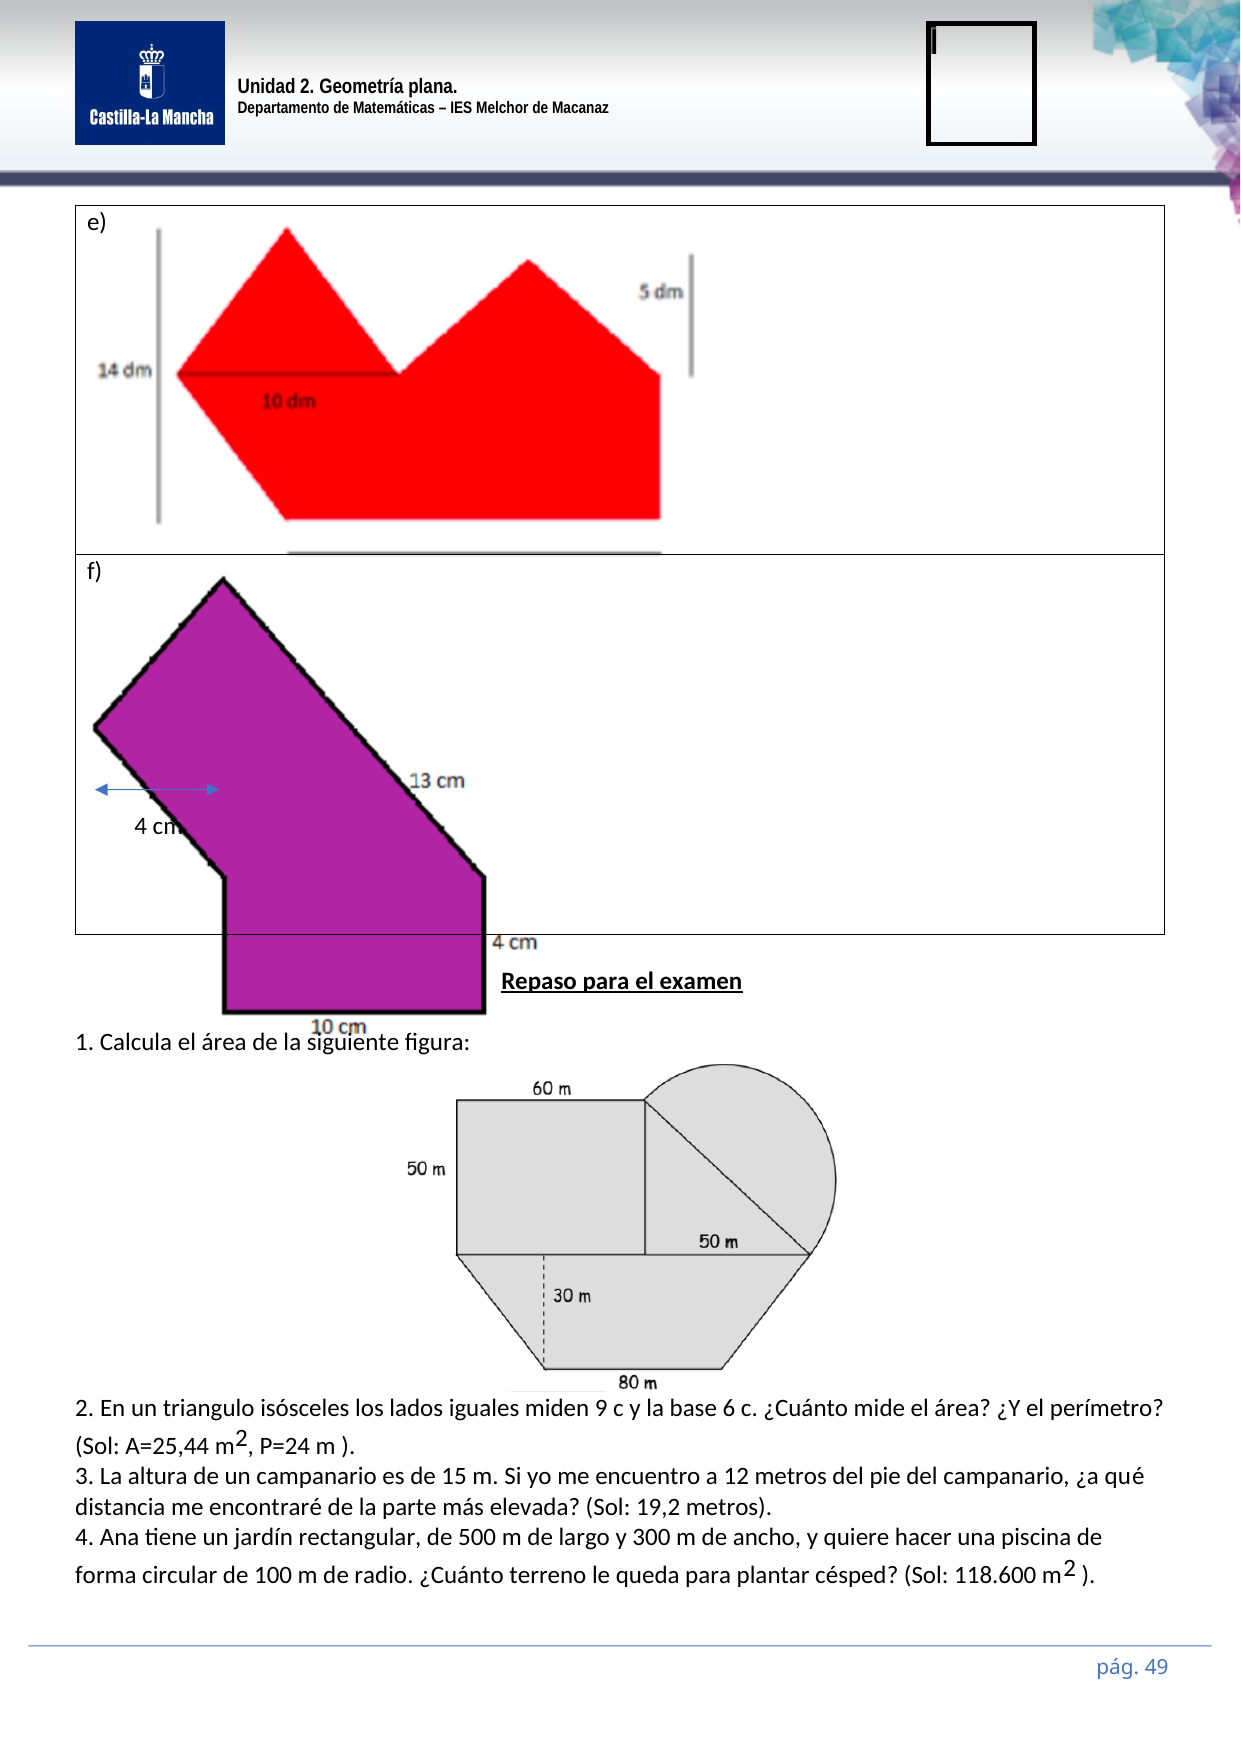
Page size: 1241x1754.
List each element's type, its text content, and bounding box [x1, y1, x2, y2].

picture [404, 1057, 839, 1392]
picture [0, 0, 1241, 269]
picture [84, 996, 547, 1026]
list Repaso para el examen [75, 965, 1168, 996]
text 2. En un triangulo isósceles los lados iguales miden 9 c y la base 6 c. ¿Cuánto mide el área? ¿Y el perímetro? [75, 1392, 1168, 1422]
text 3. La altura de un campanario es de 15 m. Si yo me encuentro a 12 metros del pie del campanario, ¿a qué distancia me encontraré de la parte más elevada? (Sol: 19,2 metros). [75, 1460, 1168, 1521]
text (Sol: A=25,44 m2, P=24 m ). [75, 1422, 1168, 1460]
text 1. Calcula el área de la siguiente figura: [75, 1026, 1168, 1057]
picture [84, 935, 547, 965]
table_cell f) [76, 555, 1164, 934]
table_cell e) [76, 206, 1164, 554]
text 4. Ana tiene un jardín rectangular, de 500 m de largo y 300 m de ancho, y quiere hacer una piscina de forma circular de 100 m de radio. ¿Cuánto terreno le queda para plantar césped? (Sol: 118.600 m2 ). [75, 1521, 1168, 1590]
